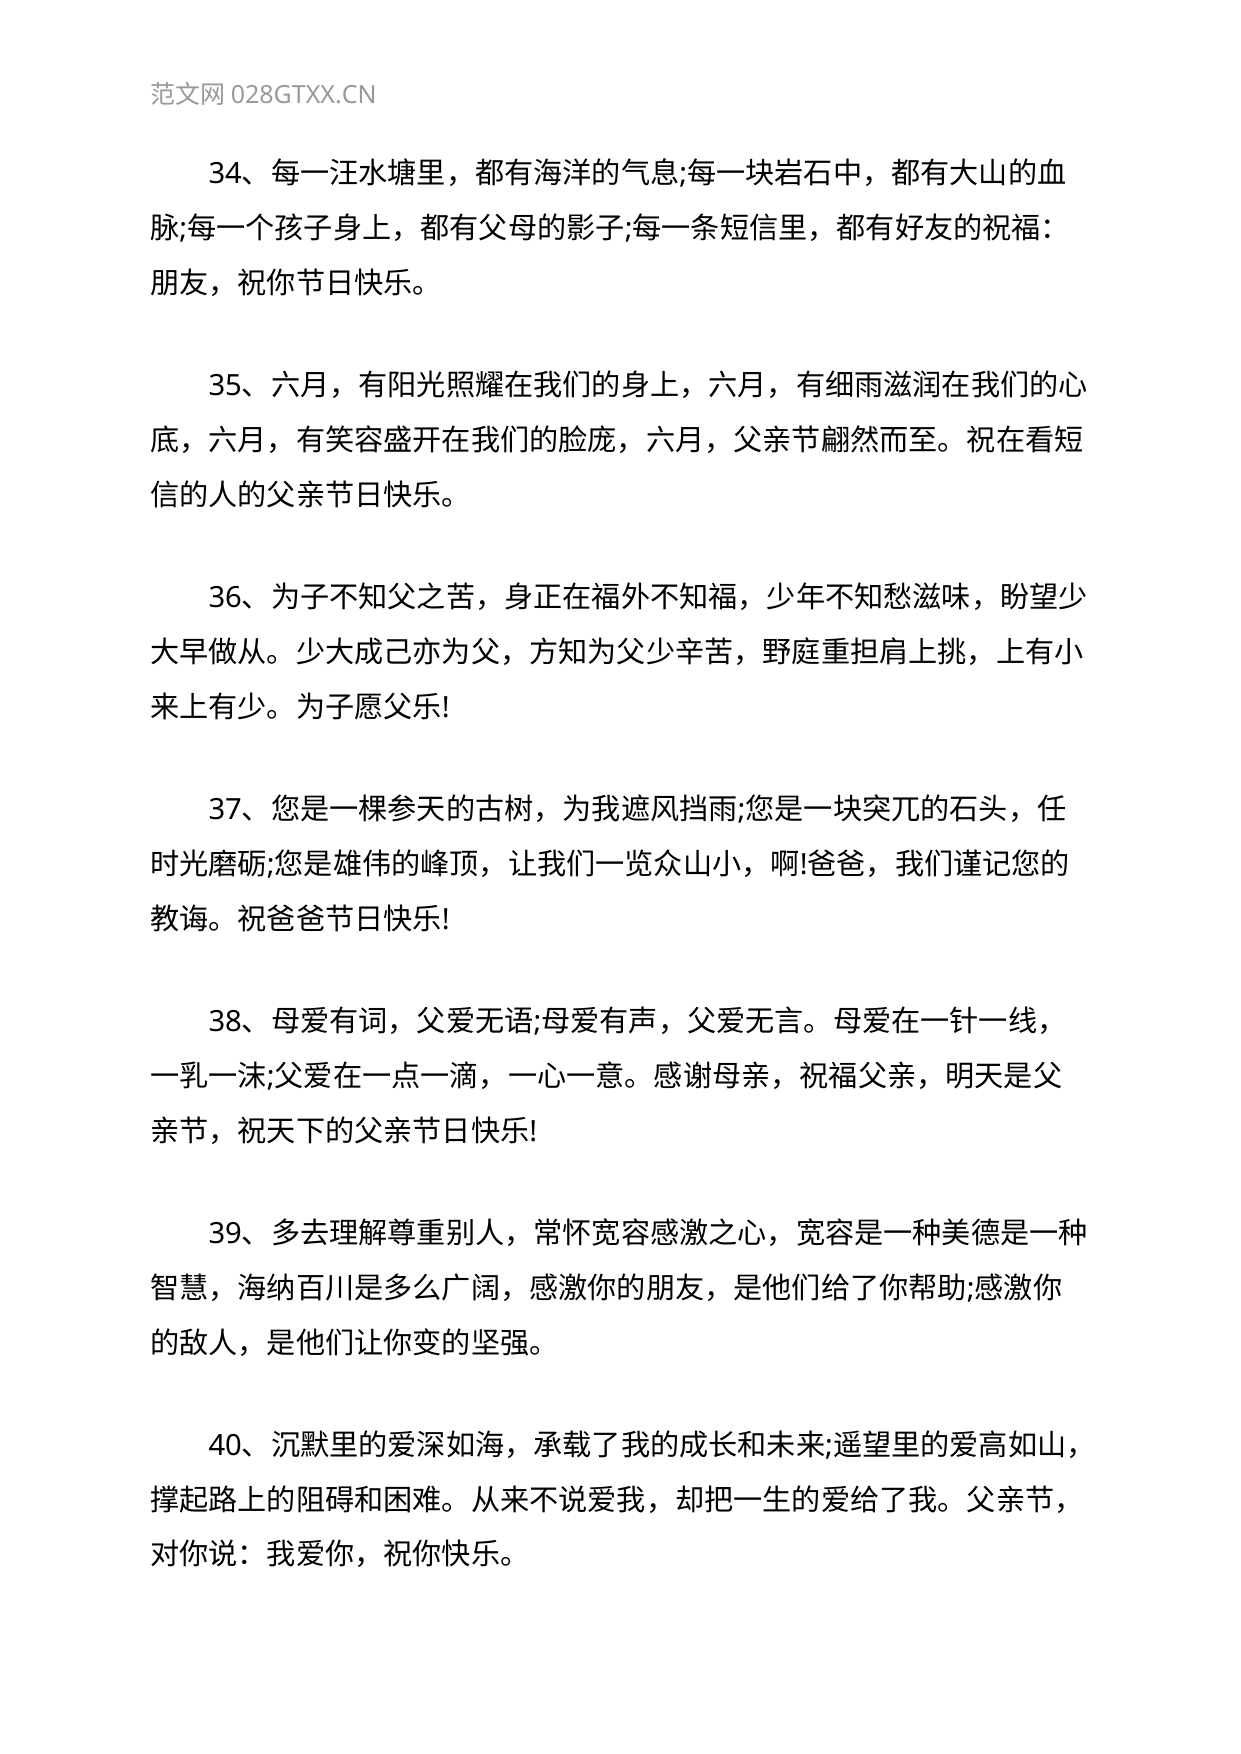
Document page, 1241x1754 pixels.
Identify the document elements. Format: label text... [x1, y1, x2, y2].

text 35、六月，有阳光照耀在我们的身上，六月，有细雨滋润在我们的心底，六月，有笑容盛开在我们的脸庞，六月，父亲节翩然而至。祝在看短信的人的父亲节日快乐。 [150, 362, 1090, 514]
text 36、为子不知父之苦，身正在福外不知福，少年不知愁滋味，盼望少大早做从。少大成己亦为父，方知为父少辛苦，野庭重担肩上挑，上有小来上有少。为子愿父乐! [150, 573, 1090, 726]
text 37、您是一棵参天的古树，为我遮风挡雨;您是一块突兀的石头，任时光磨砺;您是雄伟的峰顶，让我们一览众山小，啊!爸爸，我们谨记您的教诲。祝爸爸节日快乐! [150, 785, 1090, 938]
text 39、多去理解尊重别人，常怀宽容感激之心，宽容是一种美德是一种智慧，海纳百川是多么广阔，感激你的朋友，是他们给了你帮助;感激你的敌人，是他们让你变的坚强。 [150, 1209, 1090, 1362]
text 34、每一汪水塘里，都有海洋的气息;每一块岩石中，都有大山的血脉;每一个孩子身上，都有父母的影子;每一条短信里，都有好友的祝福：朋友，祝你节日快乐。 [150, 150, 1090, 302]
text 40、沉默里的爱深如海，承载了我的成长和未来;遥望里的爱高如山，撑起路上的阻碍和困难。从来不说爱我，却把一生的爱给了我。父亲节，对你说：我爱你，祝你快乐。 [150, 1421, 1090, 1573]
text 38、母爱有词，父爱无语;母爱有声，父爱无言。母爱在一针一线，一乳一沫;父爱在一点一滴，一心一意。感谢母亲，祝福父亲，明天是父亲节，祝天下的父亲节日快乐! [150, 997, 1090, 1150]
